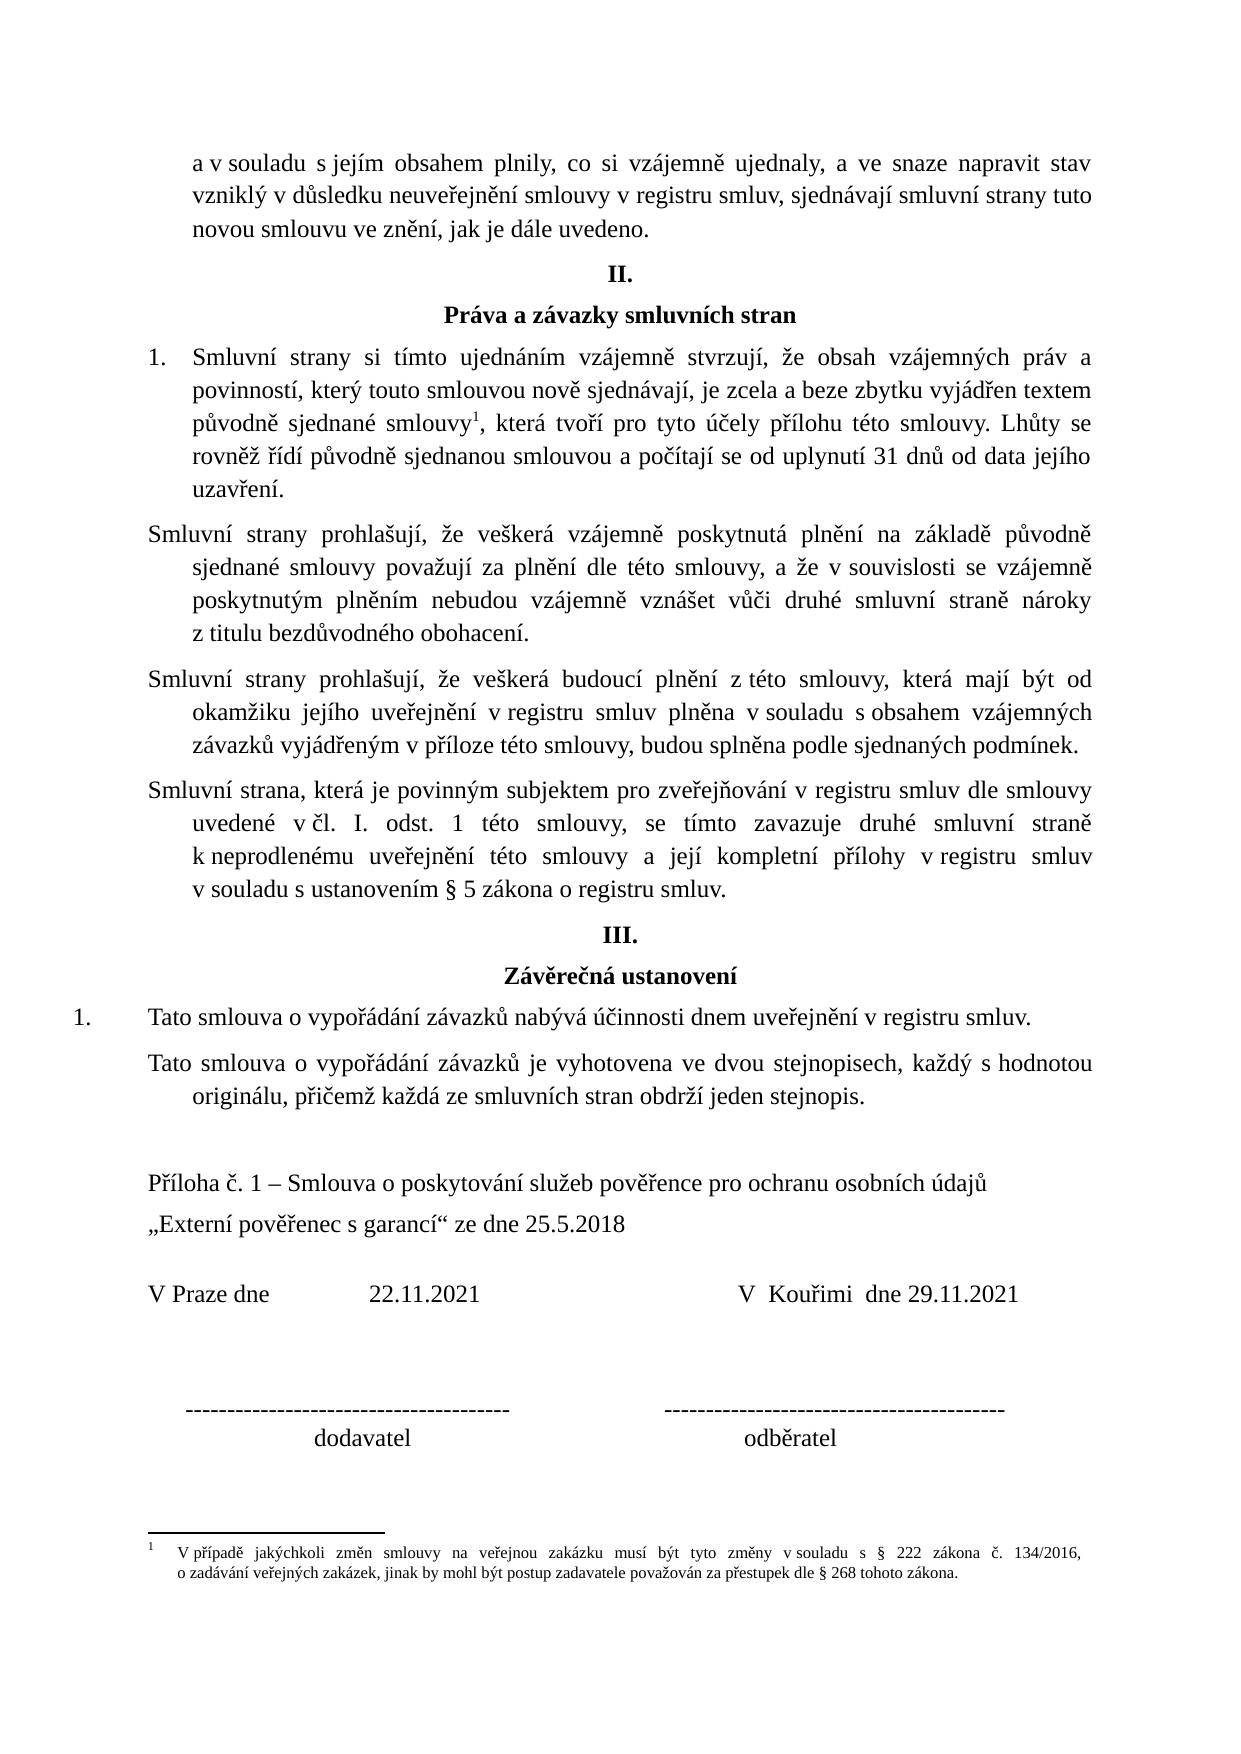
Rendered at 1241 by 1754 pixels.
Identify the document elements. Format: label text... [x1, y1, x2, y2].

text dodavatel odběratel [148, 1423, 1093, 1452]
list Tato smlouva o vypořádání závazků nabývá účinnosti dnem uveřejnění v registru smluv. [73, 1002, 1093, 1031]
list Smluvní strany si tímto ujednáním vzájemně stvrzují, že obsah vzájemných práv a povinností, který touto smlouvou nově sjednávají, je zcela a beze zbytku vyjádřen textem původně sjednané smlouvy, která tvoří pro tyto účely přílohu této smlouvy. Lhůty se rovněž řídí původně sjednanou smlouvou a počítají se od uplynutí 31 dnů od data jejího uzavření. [148, 342, 1093, 502]
text Práva a závazky smluvních stran [148, 300, 1093, 329]
text V Praze dne 22.11.2021 V Kouřimi dne 29.11.2021 [148, 1279, 1093, 1308]
list Smluvní strany prohlašují, že veškerá budoucí plnění z této smlouvy, která mají být od okamžiku jejího uveřejnění v registru smluv plněna v souladu s obsahem vzájemných závazků vyjádřeným v příloze této smlouvy, budou splněna podle sjednaných podmínek. [148, 664, 1093, 759]
text III. [148, 920, 1093, 949]
text „Externí pověřenec s garancí“ ze dne 25.5.2018 [148, 1209, 1093, 1238]
text Závěrečná ustanovení [148, 961, 1093, 990]
text Příloha č. 1 – Smlouva o poskytování služeb pověřence pro ochranu osobních údajů [148, 1168, 1093, 1197]
list Smluvní strana, která je povinným subjektem pro zveřejňování v registru smluv dle smlouvy uvedené v čl. I. odst. 1 této smlouvy, se tímto zavazuje druhé smluvní straně k neprodlenému uveřejnění této smlouvy a její kompletní přílohy v registru smluv v souladu s ustanovením § 5 zákona o registru smluv. [148, 775, 1093, 903]
list Smluvní strany prohlašují, že veškerá vzájemně poskytnutá plnění na základě původně sjednané smlouvy považují za plnění dle této smlouvy, a že v souvislosti se vzájemně poskytnutým plněním nebudou vzájemně vznášet vůči druhé smluvní straně nároky z titulu bezdůvodného obohacení. [148, 519, 1093, 647]
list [148, 148, 1093, 242]
list --------------------------------------- ----------------------------------------- [185, 1394, 1093, 1423]
text Tato smlouva o vypořádání závazků je vyhotovena ve dvou stejnopisech, každý s hodnotou originálu, přičemž každá ze smluvních stran obdrží jeden stejnopis. [148, 1048, 1093, 1110]
text II. [148, 259, 1093, 288]
